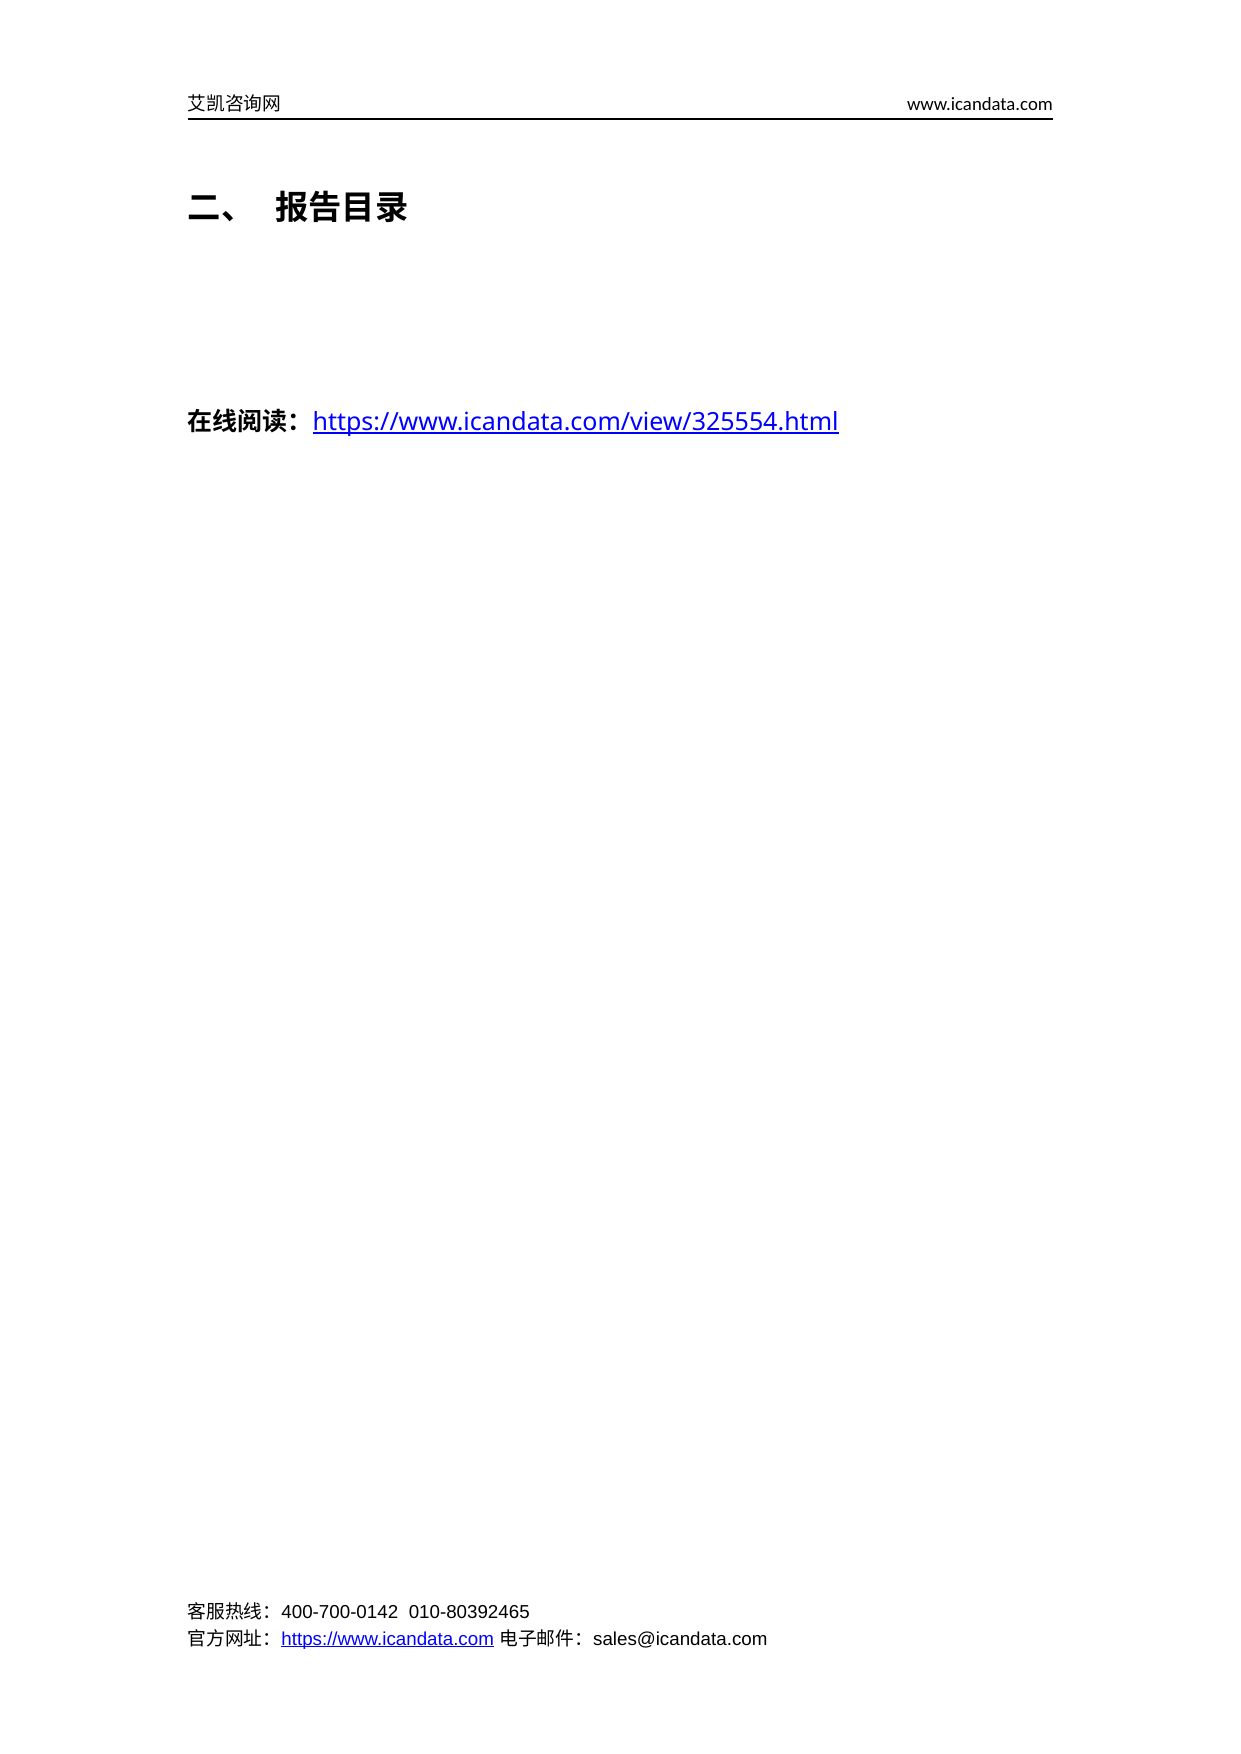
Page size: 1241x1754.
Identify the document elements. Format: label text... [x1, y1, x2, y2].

subtitle 报告目录 [187, 172, 1053, 237]
text 在线阅读：https://www.icandata.com/view/325554.html [187, 387, 1053, 452]
